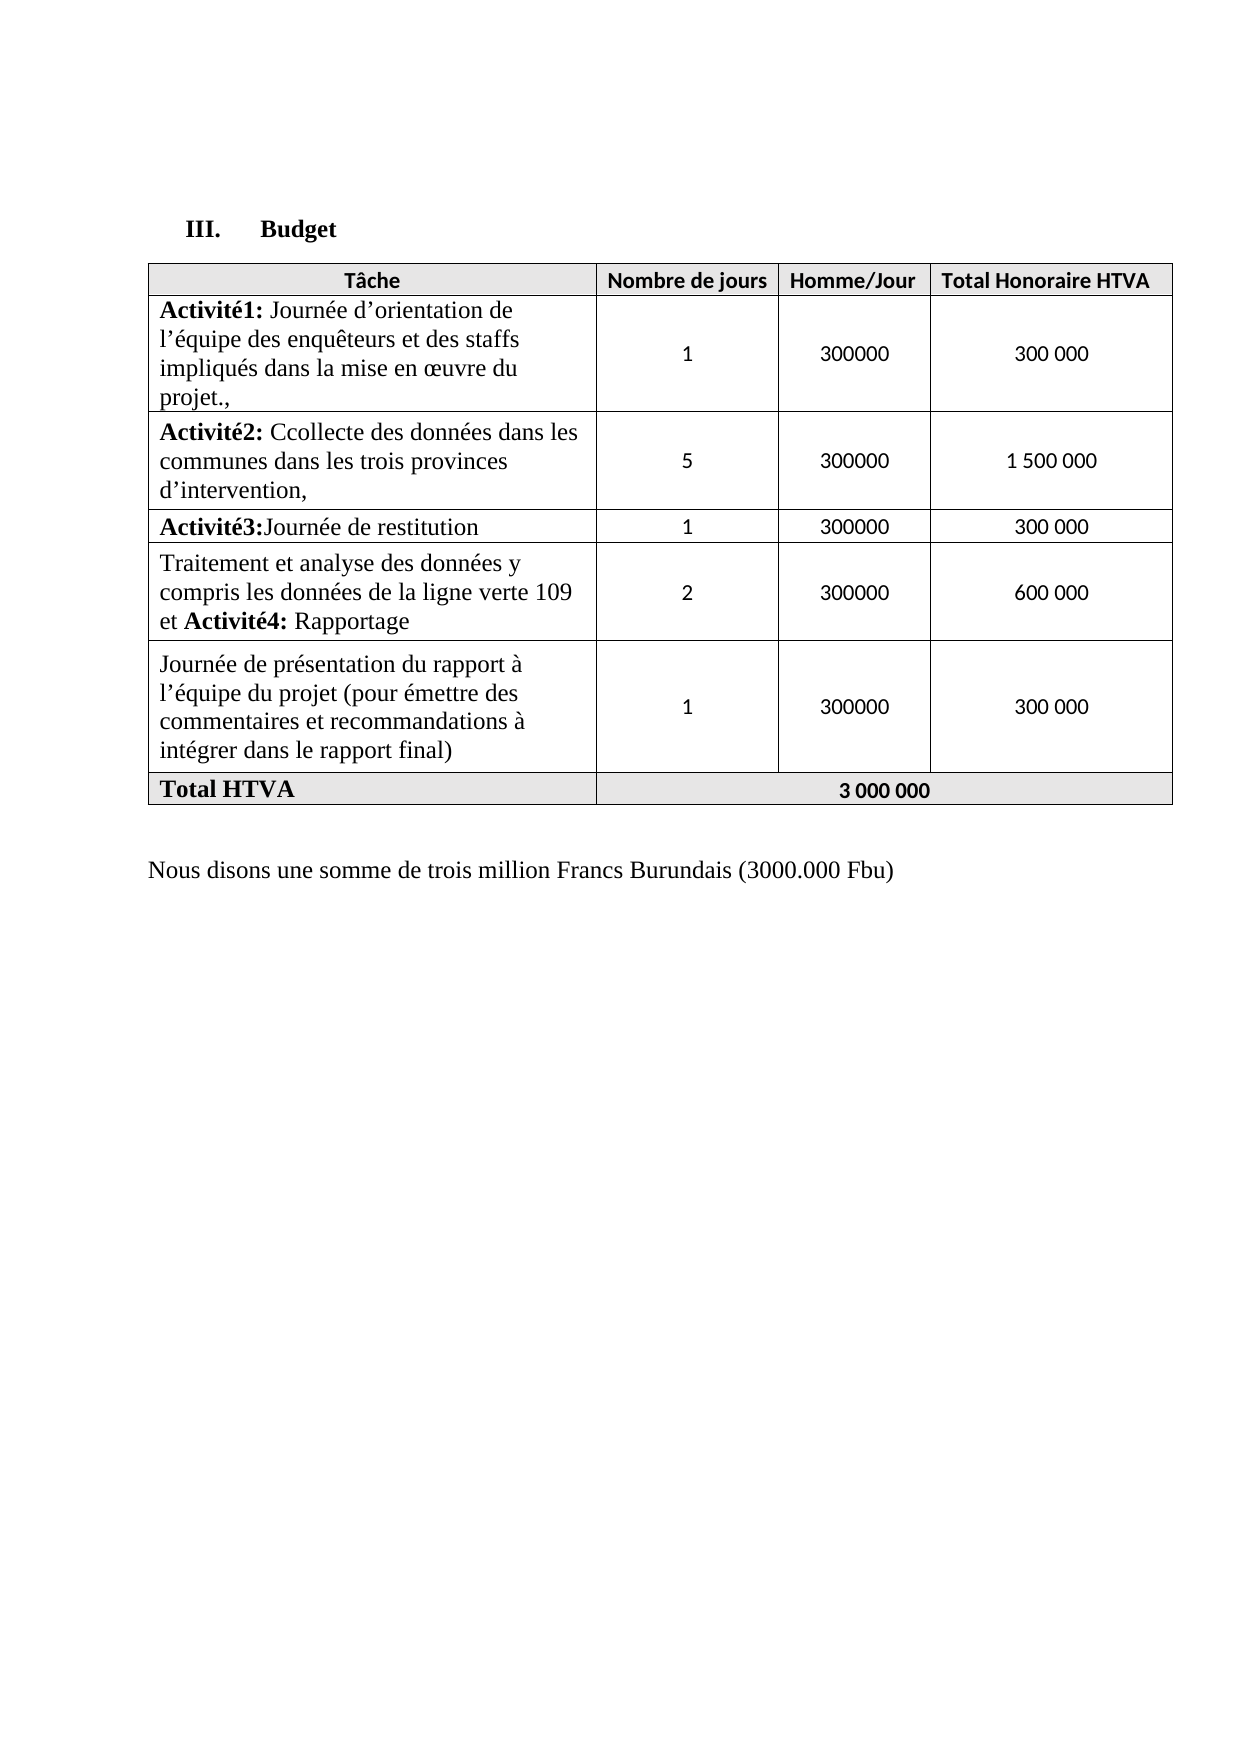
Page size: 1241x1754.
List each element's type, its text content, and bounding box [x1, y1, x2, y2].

table_cell 300 000 [931, 641, 1172, 772]
table_header Total Honoraire HTVA [931, 264, 1172, 294]
table_header Nombre de jours [597, 264, 778, 294]
table_cell Total HTVA [149, 773, 596, 804]
table_cell 300000 [779, 412, 930, 509]
table_cell 1 [597, 641, 778, 772]
table_cell 3 000 000 [597, 773, 1172, 804]
table_header Homme/Jour [779, 264, 930, 294]
table_cell Activité2: Ccollecte des données dans les communes dans les trois provinces d’intervention, [149, 412, 596, 509]
table_cell 2 [597, 543, 778, 640]
table_cell 1 500 000 [931, 412, 1172, 509]
table_cell Activité1: Journée d’orientation de l’équipe des enquêteurs et des staffs impliqués dans la mise en œuvre du projet., [149, 296, 596, 411]
table_cell 300000 [779, 510, 930, 542]
table_cell Activité3:Journée de restitution [149, 510, 596, 542]
table_cell 5 [597, 412, 778, 509]
table_cell 300 000 [931, 510, 1172, 542]
table_cell 300000 [779, 641, 930, 772]
table_cell 1 [597, 296, 778, 411]
text Nous disons une somme de trois million Francs Burundais (3000.000 Fbu) [148, 855, 1093, 884]
table_cell 300000 [779, 296, 930, 411]
table_cell 300 000 [931, 296, 1172, 411]
list Budget [185, 214, 1087, 242]
table_cell Traitement et analyse des données y compris les données de la ligne verte 109 et Activité4: Rapportage [149, 543, 596, 640]
table_cell 1 [597, 510, 778, 542]
table_header Tâche [149, 264, 596, 294]
table_cell 300000 [779, 543, 930, 640]
table_cell Journée de présentation du rapport à l’équipe du projet (pour émettre des commentaires et recommandations à intégrer dans le rapport final) [149, 641, 596, 772]
table_cell 600 000 [931, 543, 1172, 640]
